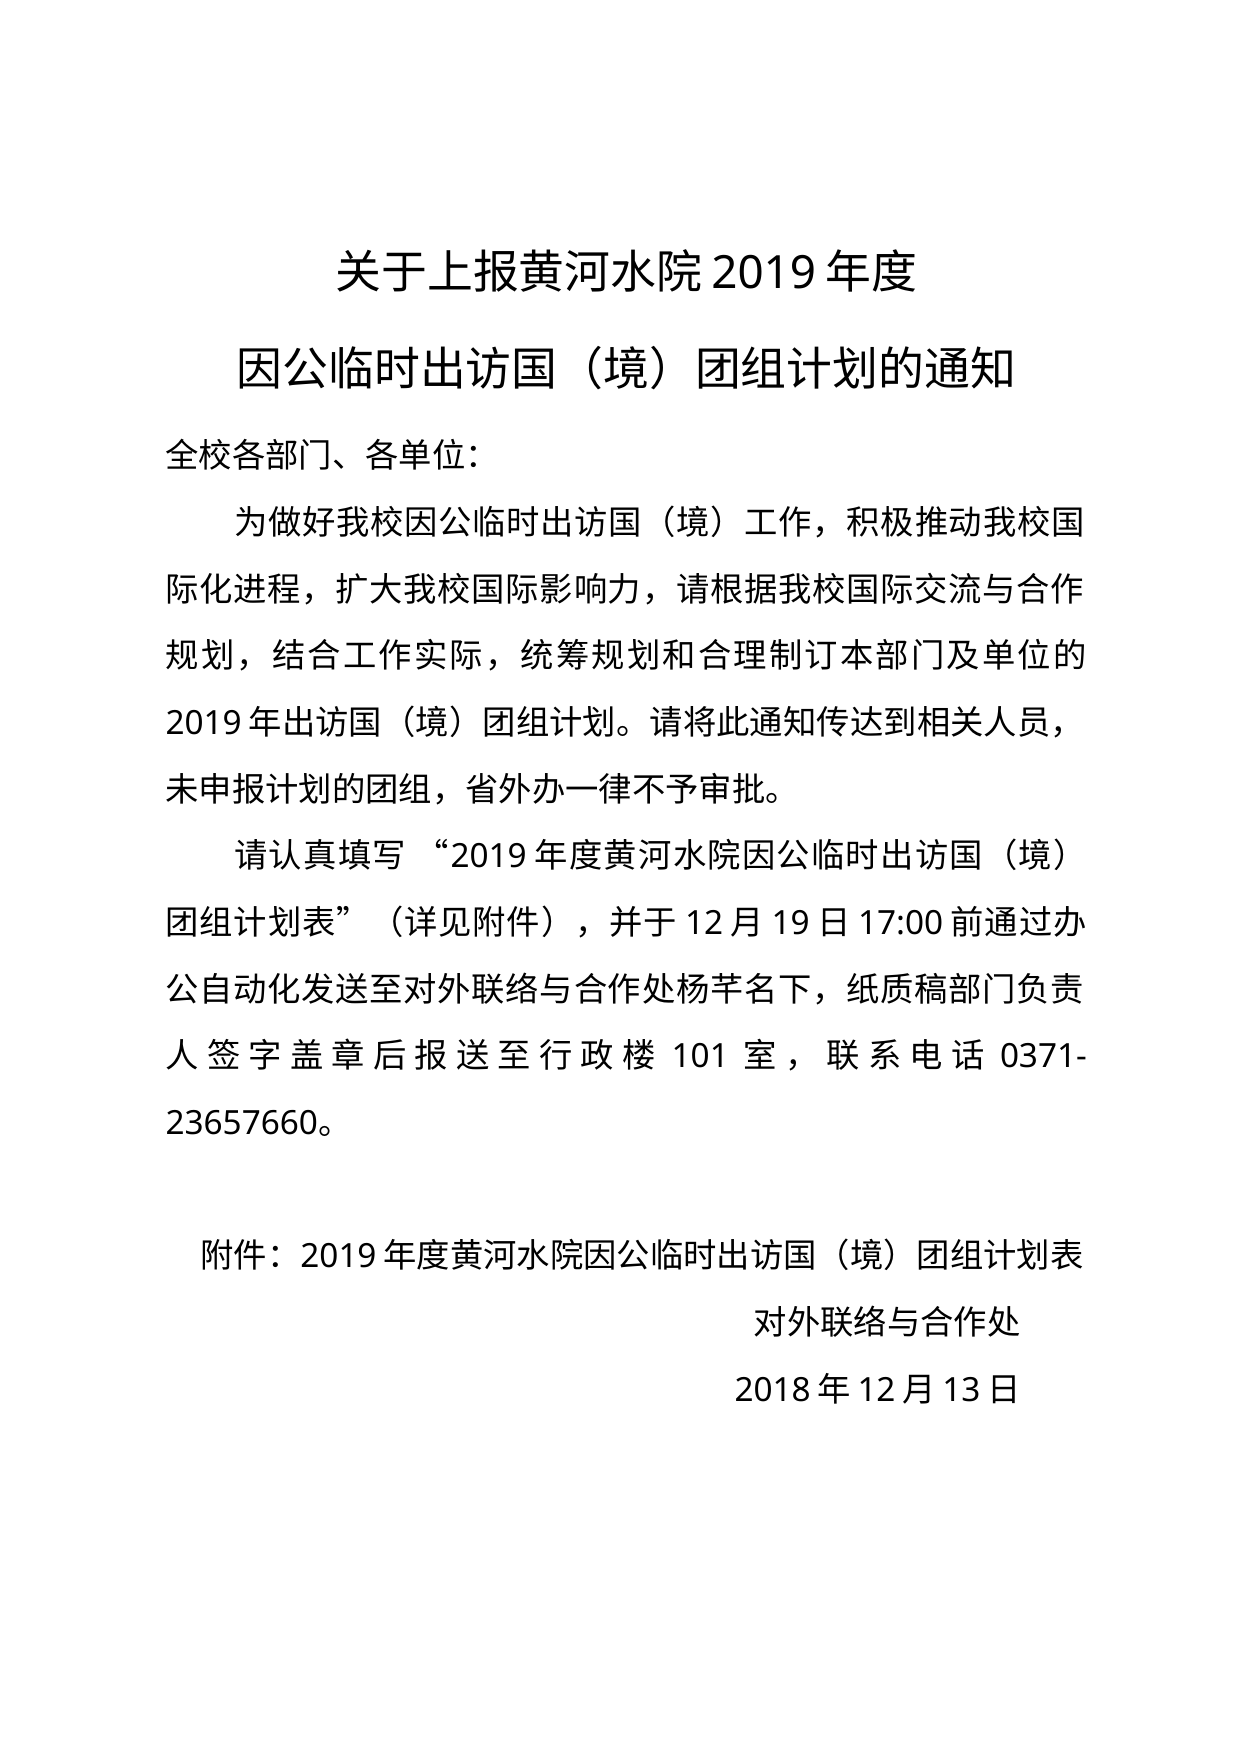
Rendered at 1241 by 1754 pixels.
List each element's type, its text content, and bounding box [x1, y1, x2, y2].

text 2018年12月13日 [165, 1348, 1020, 1414]
text 因公临时出访国（境）团组计划的通知 [165, 317, 1087, 414]
text 对外联络与合作处 [165, 1281, 1020, 1348]
text 为做好我校因公临时出访国（境）工作，积极推动我校国际化进程，扩大我校国际影响力，请根据我校国际交流与合作规划，结合工作实际，统筹规划和合理制订本部门及单位的2019年出访国（境）团组计划。请将此通知传达到相关人员，未申报计划的团组，省外办一律不予审批。 [165, 481, 1087, 814]
text 请认真填写 “2019年度黄河水院因公临时出访国（境）团组计划表”（详见附件），并于12月19日17:00前通过办公自动化发送至对外联络与合作处杨芊名下，纸质稿部门负责人签字盖章后报送至行政楼101室，联系电话0371-23657660。 [165, 814, 1087, 1148]
text 关于上报黄河水院2019年度 [165, 219, 1087, 317]
text 全校各部门、各单位： [165, 414, 1087, 481]
text 附件：2019年度黄河水院因公临时出访国（境）团组计划表 [165, 1214, 1087, 1281]
